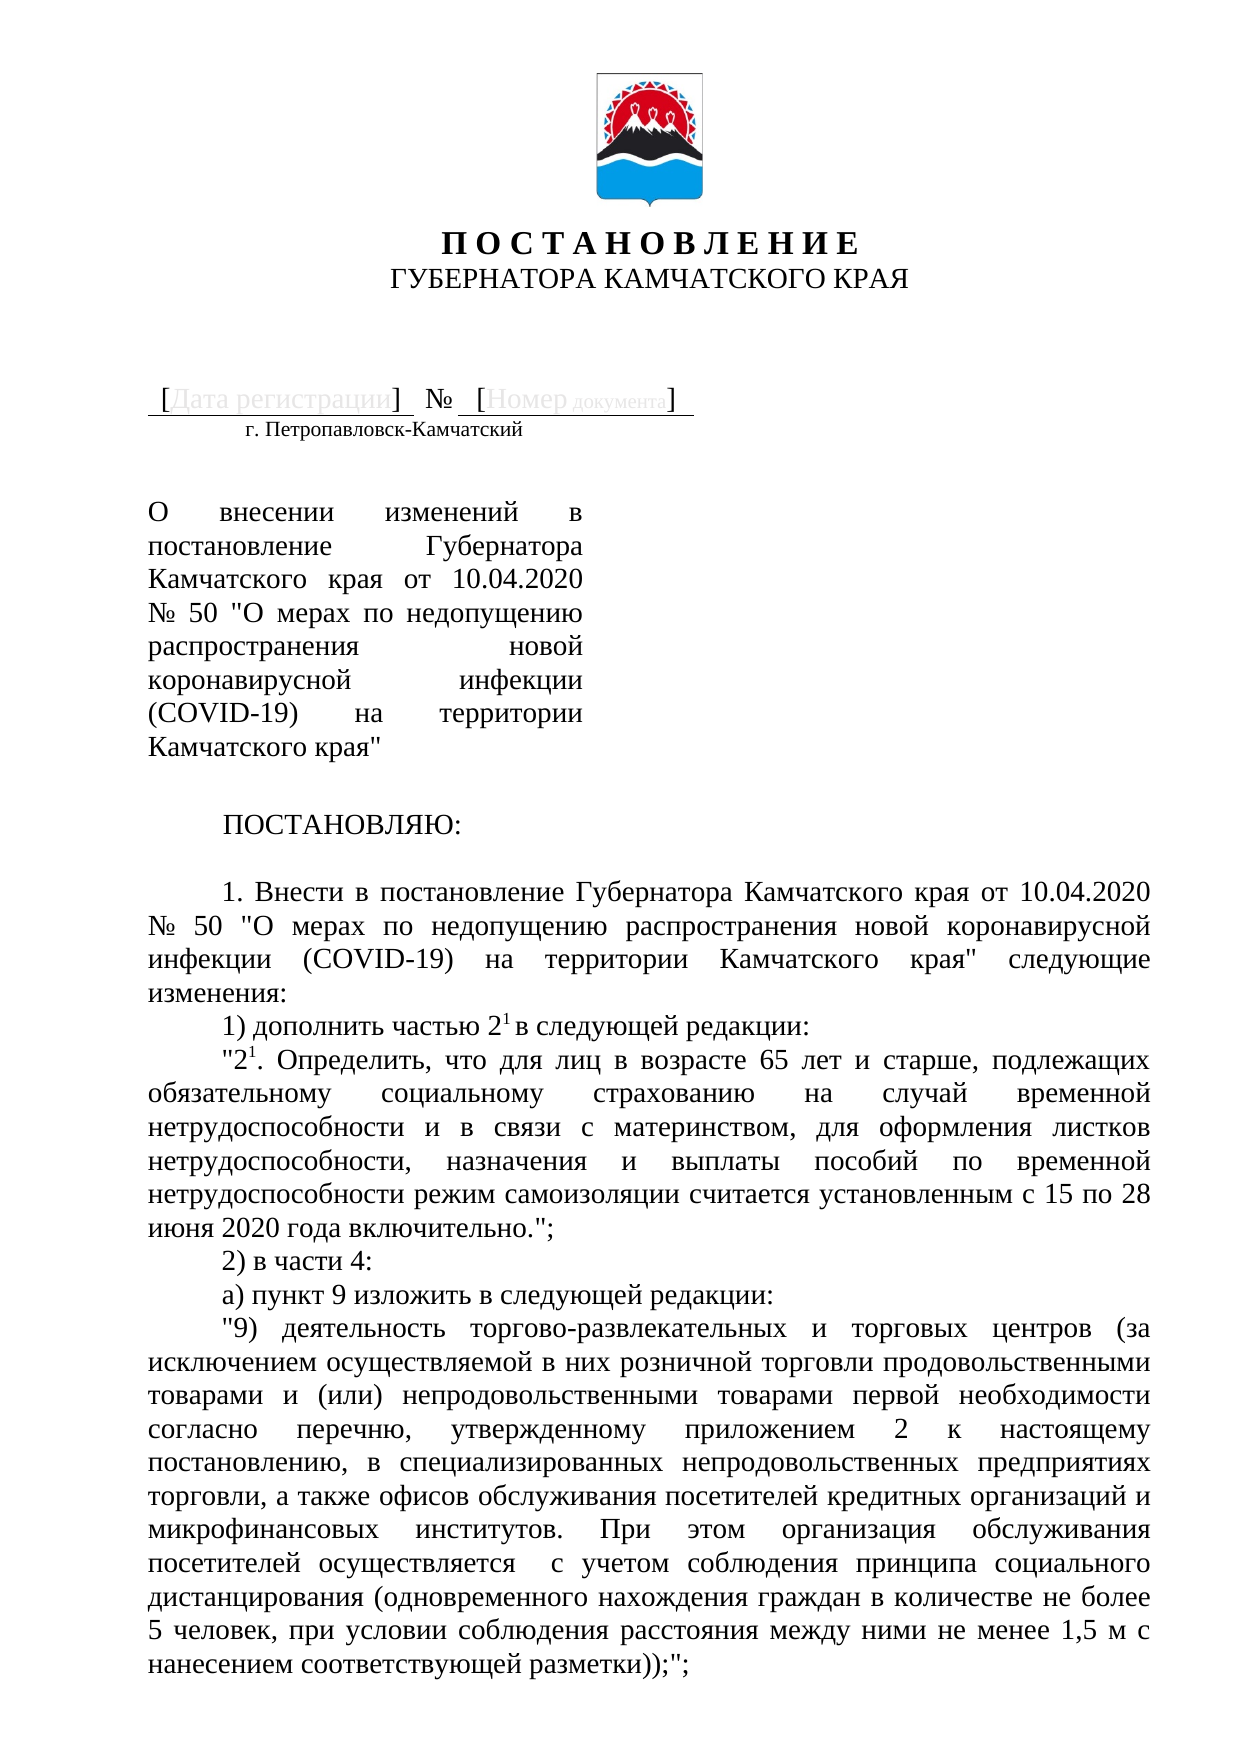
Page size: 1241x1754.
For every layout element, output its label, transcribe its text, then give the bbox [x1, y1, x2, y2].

table_header [Дата регистрации] [148, 381, 414, 415]
text 1) дополнить частью 21 в следующей редакции: [148, 1008, 1152, 1042]
text а) пункт 9 изложить в следующей редакции: [148, 1277, 1152, 1310]
text ПОСТАНОВЛЯЮ: [148, 807, 1152, 841]
table_header № [414, 381, 458, 415]
title П О С Т А Н О В Л Е Н И Е [148, 223, 1152, 261]
text г. Петропавловск-Камчатский [148, 416, 1152, 459]
text 2) в части 4: [148, 1243, 1152, 1277]
table_header О внесении изменений в постановление Губернатора Камчатского края от 10.04.2020 № 50 "О мерах по недопущению распространения новой коронавирусной инфекции (COVID-19) на территории Камчатского края" [136, 483, 594, 774]
text 1. Внести в постановление Губернатора Камчатского края от 10.04.2020 № 50 "О мерах по недопущению распространения новой коронавирусной инфекции (COVID-19) на территории Камчатского края" следующие изменения: [148, 874, 1152, 1008]
picture [596, 73, 703, 207]
title ГУБЕРНАТОРА КАМЧАТСКОГО КРАЯ [148, 261, 1152, 295]
table_header [Номер документа] [458, 381, 694, 415]
text "9) деятельность торгово-развлекательных и торговых центров (за исключением осуществляемой в них розничной торговли продовольственными товарами и (или) непродовольственными товарами первой необходимости согласно перечню, утвержденному приложением 2 к настоящему постановлению, в специализированных непродовольственных предприятиях торговли, а также офисов обслуживания посетителей кредитных организаций и микрофинансовых институтов. При этом организация обслуживания посетителей осуществляется с учетом соблюдения принципа социального дистанцирования (одновременного нахождения граждан в количестве не более 5 человек, при условии соблюдения расстояния между ними не менее 1,5 м с нанесением соответствующей разметки));"; [148, 1310, 1152, 1679]
text "21. Определить, что для лиц в возрасте 65 лет и старше, подлежащих обязательному социальному страхованию на случай временной нетрудоспособности и в связи с материнством, для оформления листков нетрудоспособности, назначения и выплаты пособий по временной нетрудоспособности режим самоизоляции считается установленным с 15 по 28 июня 2020 года включительно."; [148, 1042, 1152, 1243]
